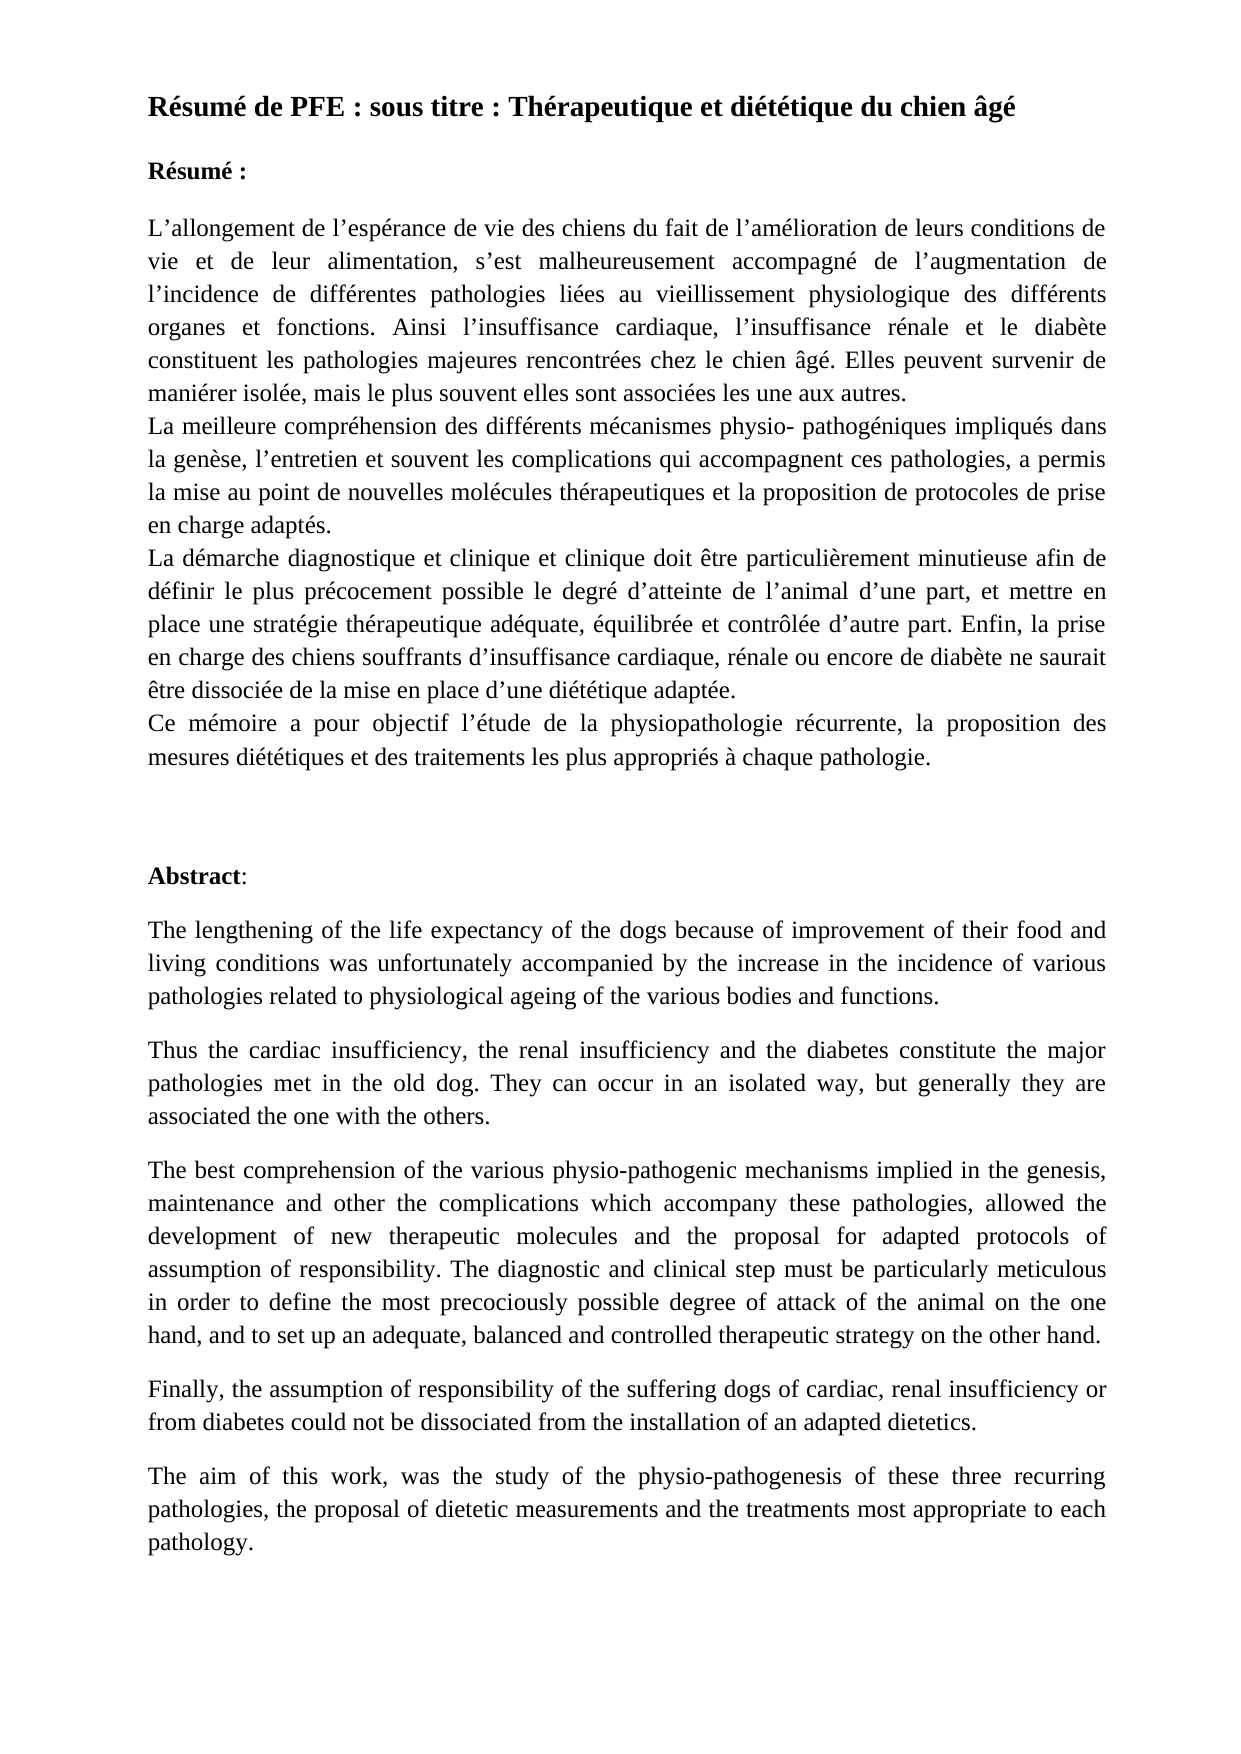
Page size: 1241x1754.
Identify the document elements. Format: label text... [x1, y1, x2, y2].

text Abstract: [148, 861, 1107, 890]
text The lengthening of the life expectancy of the dogs because of improvement of their food and living conditions was unfortunately accompanied by the increase in the incidence of various pathologies related to physiological ageing of the various bodies and functions. [148, 915, 1107, 1010]
text La meilleure compréhension des différents mécanismes physio- pathogéniques impliqués dans la genèse, l’entretien et souvent les complications qui accompagnent ces pathologies, a permis la mise au point de nouvelles molécules thérapeutiques et la proposition de protocoles de prise en charge adaptés. [148, 411, 1107, 539]
text L’allongement de l’espérance de vie des chiens du fait de l’amélioration de leurs conditions de vie et de leur alimentation, s’est malheureusement accompagné de l’augmentation de l’incidence de différentes pathologies liées au vieillissement physiologique des différents organes et fonctions. Ainsi l’insuffisance cardiaque, l’insuffisance rénale et le diabète constituent les pathologies majeures rencontrées chez le chien âgé. Elles peuvent survenir de maniérer isolée, mais le plus souvent elles sont associées les une aux autres. [148, 213, 1107, 407]
text Finally, the assumption of responsibility of the suffering dogs of cardiac, renal insufficiency or from diabetes could not be dissociated from the installation of an adapted dietetics. [148, 1374, 1107, 1436]
text La démarche diagnostique et clinique et clinique doit être particulièrement minutieuse afin de définir le plus précocement possible le degré d’atteinte de l’animal d’une part, et mettre en place une stratégie thérapeutique adéquate, équilibrée et contrôlée d’autre part. Enfin, la prise en charge des chiens souffrants d’insuffisance cardiaque, rénale ou encore de diabète ne saurait être dissociée de la mise en place d’une diététique adaptée. [148, 543, 1107, 704]
text Résumé : [148, 156, 1093, 184]
text Ce mémoire a pour objectif l’étude de la physiopathologie récurrente, la proposition des mesures diététiques et des traitements les plus appropriés à chaque pathologie. [148, 708, 1107, 770]
text Thus the cardiac insufficiency, the renal insufficiency and the diabetes constitute the major pathologies met in the old dog. They can occur in an isolated way, but generally they are associated the one with the others. [148, 1035, 1107, 1130]
text The best comprehension of the various physio-pathogenic mechanisms implied in the genesis, maintenance and other the complications which accompany these pathologies, allowed the development of new therapeutic molecules and the proposal for adapted protocols of assumption of responsibility. The diagnostic and clinical step must be particularly meticulous in order to define the most precociously possible degree of attack of the animal on the one hand, and to set up an adequate, balanced and controlled therapeutic strategy on the other hand. [148, 1155, 1107, 1349]
text The aim of this work, was the study of the physio-pathogenesis of these three recurring pathologies, the proposal of dietetic measurements and the treatments most appropriate to each pathology. [148, 1461, 1107, 1556]
text Résumé de PFE : sous titre : Thérapeutique et diététique du chien âgé [148, 89, 1093, 122]
